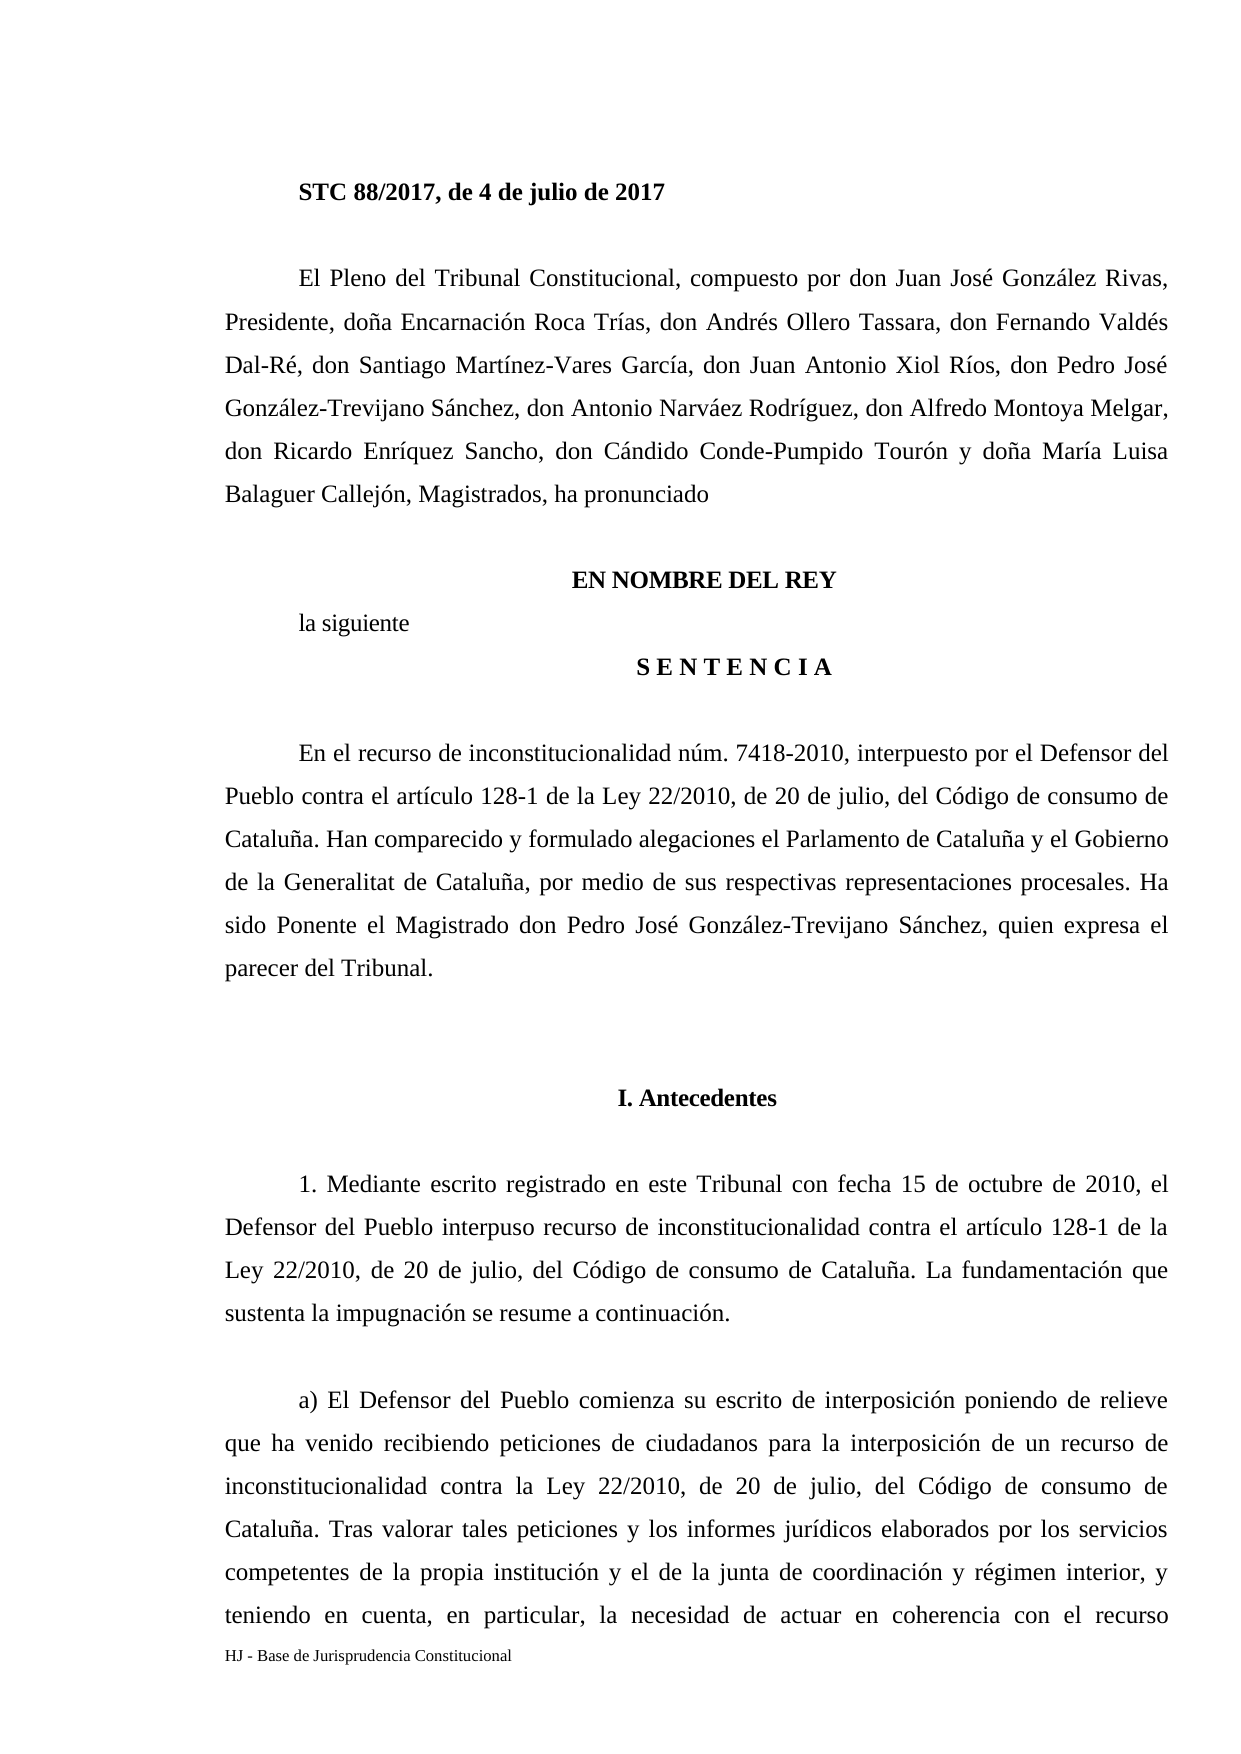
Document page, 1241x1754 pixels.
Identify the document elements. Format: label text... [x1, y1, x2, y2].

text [224, 1385, 1169, 1629]
text la siguiente [224, 608, 1110, 637]
text I. Antecedentes [224, 1083, 1169, 1112]
text El Pleno del Tribunal Constitucional, compuesto por don Juan José González Rivas, Presidente, doña Encarnación Roca Trías, don Andrés Ollero Tassara, don Fernando Valdés Dal-Ré, don Santiago Martínez-Vares García, don Juan Antonio Xiol Ríos, don Pedro José González-Trevijano Sánchez, don Antonio Narváez Rodríguez, don Alfredo Montoya Melgar, don Ricardo Enríquez Sancho, don Cándido Conde-Pumpido Tourón y doña María Luisa Balaguer Callejón, Magistrados, ha pronunciado [224, 263, 1169, 508]
text EN NOMBRE DEL REY [224, 565, 1110, 594]
text STC 88/2017, de 4 de julio de 2017 [224, 177, 1169, 206]
text 1. Mediante escrito registrado en este Tribunal con fecha 15 de octubre de 2010, el Defensor del Pueblo interpuso recurso de inconstitucionalidad contra el artículo 128-1 de la Ley 22/2010, de 20 de julio, del Código de consumo de Cataluña. La fundamentación que sustenta la impugnación se resume a continuación. [224, 1169, 1169, 1327]
text En el recurso de inconstitucionalidad núm. 7418-2010, interpuesto por el Defensor del Pueblo contra el artículo 128-1 de la Ley 22/2010, de 20 de julio, del Código de consumo de Cataluña. Han comparecido y formulado alegaciones el Parlamento de Cataluña y el Gobierno de la Generalitat de Cataluña, por medio de sus respectivas representaciones procesales. Ha sido Ponente el Magistrado don Pedro José González-Trevijano Sánchez, quien expresa el parecer del Tribunal. [224, 738, 1169, 982]
text S E N T E N C I A [224, 652, 1169, 680]
